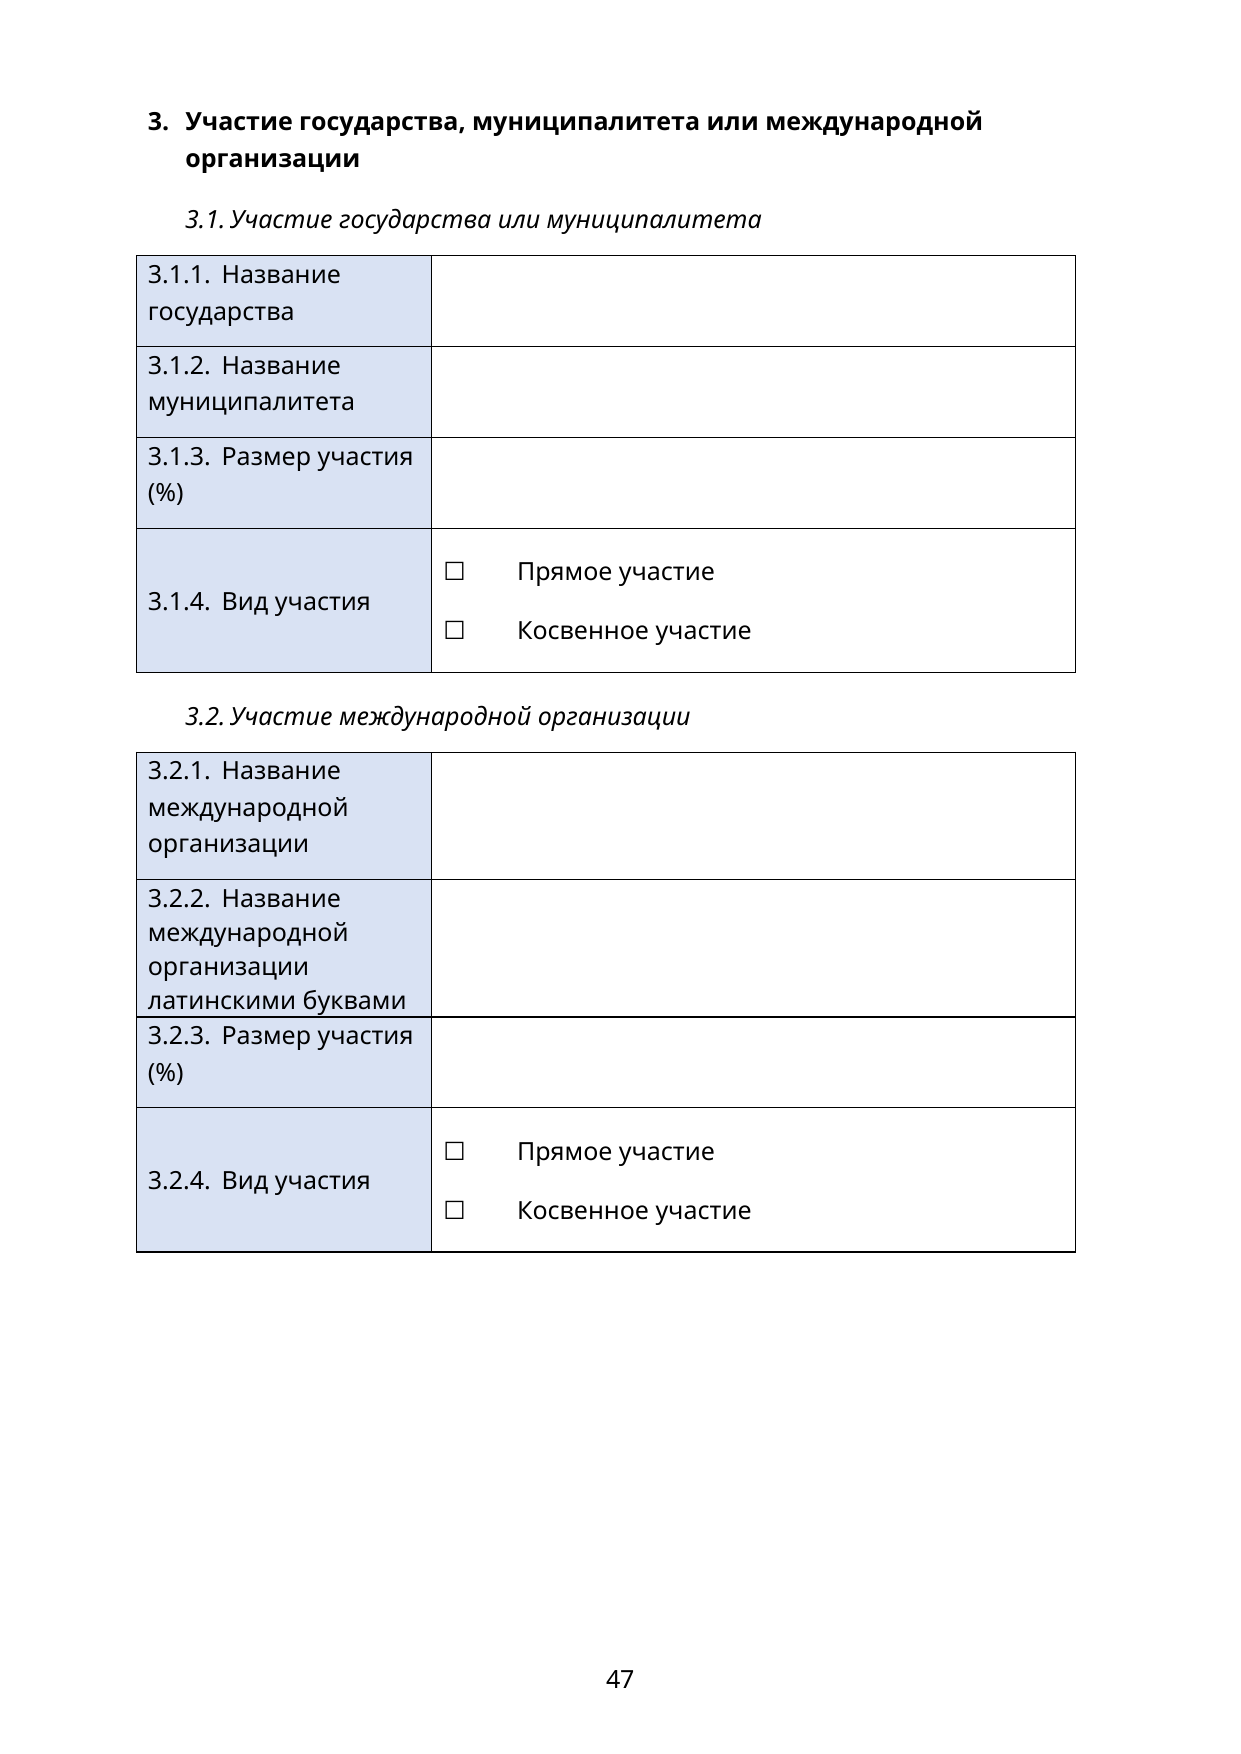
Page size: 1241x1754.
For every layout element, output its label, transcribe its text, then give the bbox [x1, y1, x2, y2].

list Участие государства или муниципалитета [185, 202, 1092, 236]
table_cell Вид участия [137, 1108, 431, 1251]
table_cell Размер участия (%) [137, 438, 431, 528]
table_cell Название муниципалитета [137, 347, 431, 437]
table_cell Размер участия (%) [137, 1018, 431, 1107]
table_cell [432, 1018, 1075, 1107]
list Участие государства, муниципалитета или международной организации [148, 103, 1092, 174]
table_header Название международной организации [137, 753, 431, 879]
table_cell Вид участия [137, 529, 431, 672]
table_header Название государства [137, 256, 431, 346]
table_cell Название международной организации латинскими буквами [137, 880, 431, 1016]
table_cell [432, 347, 1075, 437]
table_cell [432, 880, 1075, 1016]
table_cell [432, 438, 1075, 528]
table_cell Прямое участие Косвенное участие [432, 1108, 1075, 1251]
table_cell Прямое участие Косвенное участие [432, 529, 1075, 672]
list Участие международной организации [185, 698, 1092, 732]
table_header [432, 256, 1075, 346]
table_header [432, 753, 1075, 879]
